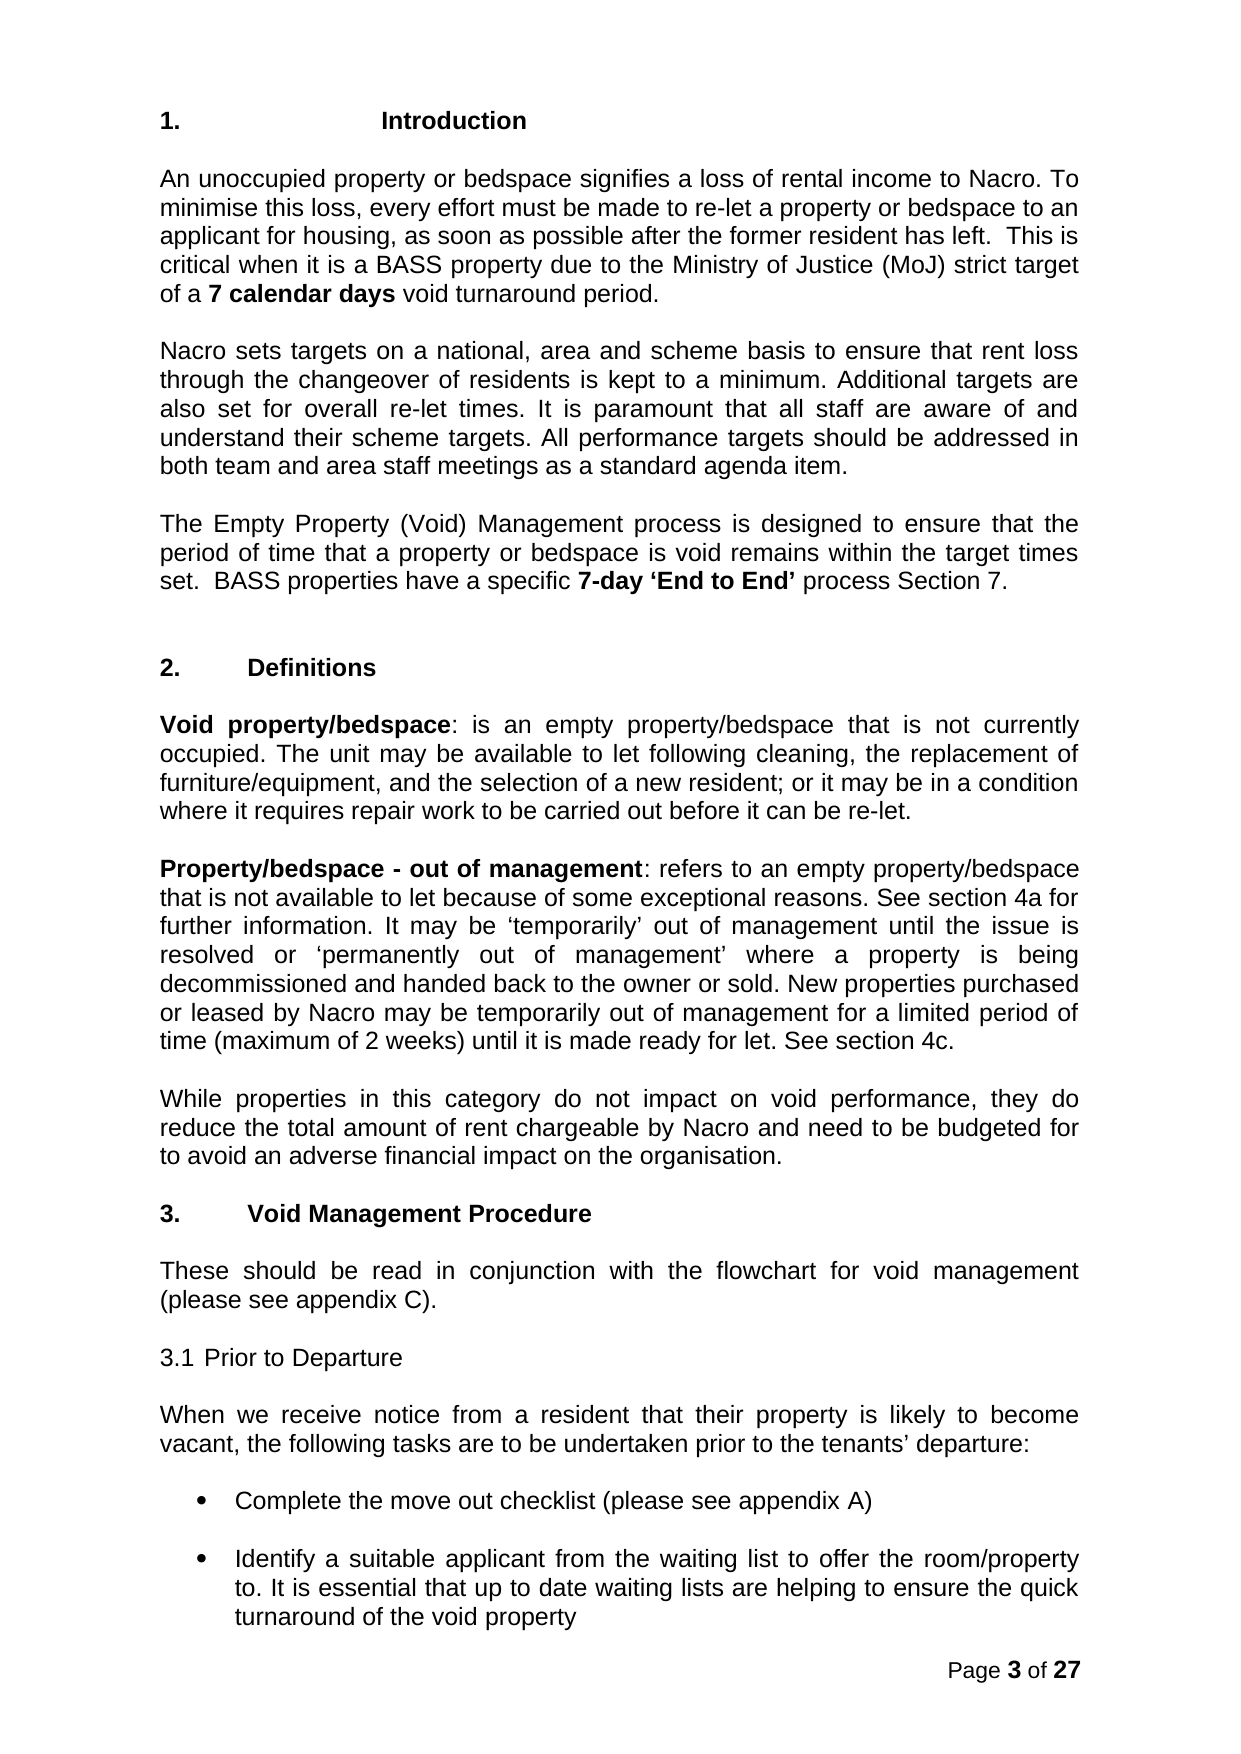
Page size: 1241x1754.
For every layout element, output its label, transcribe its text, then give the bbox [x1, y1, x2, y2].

text These should be read in conjunction with the flowchart for void management (please see appendix C). [159, 1256, 1081, 1314]
subtitle Definitions [159, 653, 1081, 681]
text Property/bedspace - out of management: refers to an empty property/bedspace that is not available to let because of some exceptional reasons. See section 4a for further information. It may be ‘temporarily’ out of management until the issue is resolved or ‘permanently out of management’ where a property is being decommissioned and handed back to the owner or sold. New properties purchased or leased by Nacro may be temporarily out of management for a limited period of time (maximum of 2 weeks) until it is made ready for let. See section 4c. [159, 854, 1081, 1055]
list Complete the move out checklist (please see appendix A) [197, 1486, 1081, 1515]
text When we receive notice from a resident that their property is likely to become vacant, the following tasks are to be undertaken prior to the tenants’ departure: [159, 1400, 1081, 1458]
text The Empty Property (Void) Management process is designed to ensure that the period of time that a property or bedspace is void remains within the target times set. BASS properties have a specific 7-day ‘End to End’ process Section 7. [159, 509, 1081, 595]
subtitle Void Management Procedure [159, 1199, 1081, 1228]
subtitle Prior to Departure [159, 1343, 1081, 1371]
subtitle Introduction [159, 106, 1081, 135]
text While properties in this category do not impact on void performance, they do reduce the total amount of rent chargeable by Nacro and need to be budgeted for to avoid an adverse financial impact on the organisation. [159, 1084, 1081, 1170]
text Void property/bedspace: is an empty property/bedspace that is not currently occupied. The unit may be available to let following cleaning, the replacement of furniture/equipment, and the selection of a new resident; or it may be in a condition where it requires repair work to be carried out before it can be re-let. [159, 710, 1081, 825]
list Identify a suitable applicant from the waiting list to offer the room/property to. It is essential that up to date waiting lists are helping to ensure the quick turnaround of the void property [197, 1544, 1081, 1630]
text Nacro sets targets on a national, area and scheme basis to ensure that rent loss through the changeover of residents is kept to a minimum. Additional targets are also set for overall re-let times. It is paramount that all staff are aware of and understand their scheme targets. All performance targets should be addressed in both team and area staff meetings as a standard agenda item. [159, 336, 1081, 480]
text An unoccupied property or bedspace signifies a loss of rental income to Nacro. To minimise this loss, every effort must be made to re-let a property or bedspace to an applicant for housing, as soon as possible after the former resident has left. This is critical when it is a BASS property due to the Ministry of Justice (MoJ) strict target of a 7 calendar days void turnaround period. [159, 164, 1081, 308]
